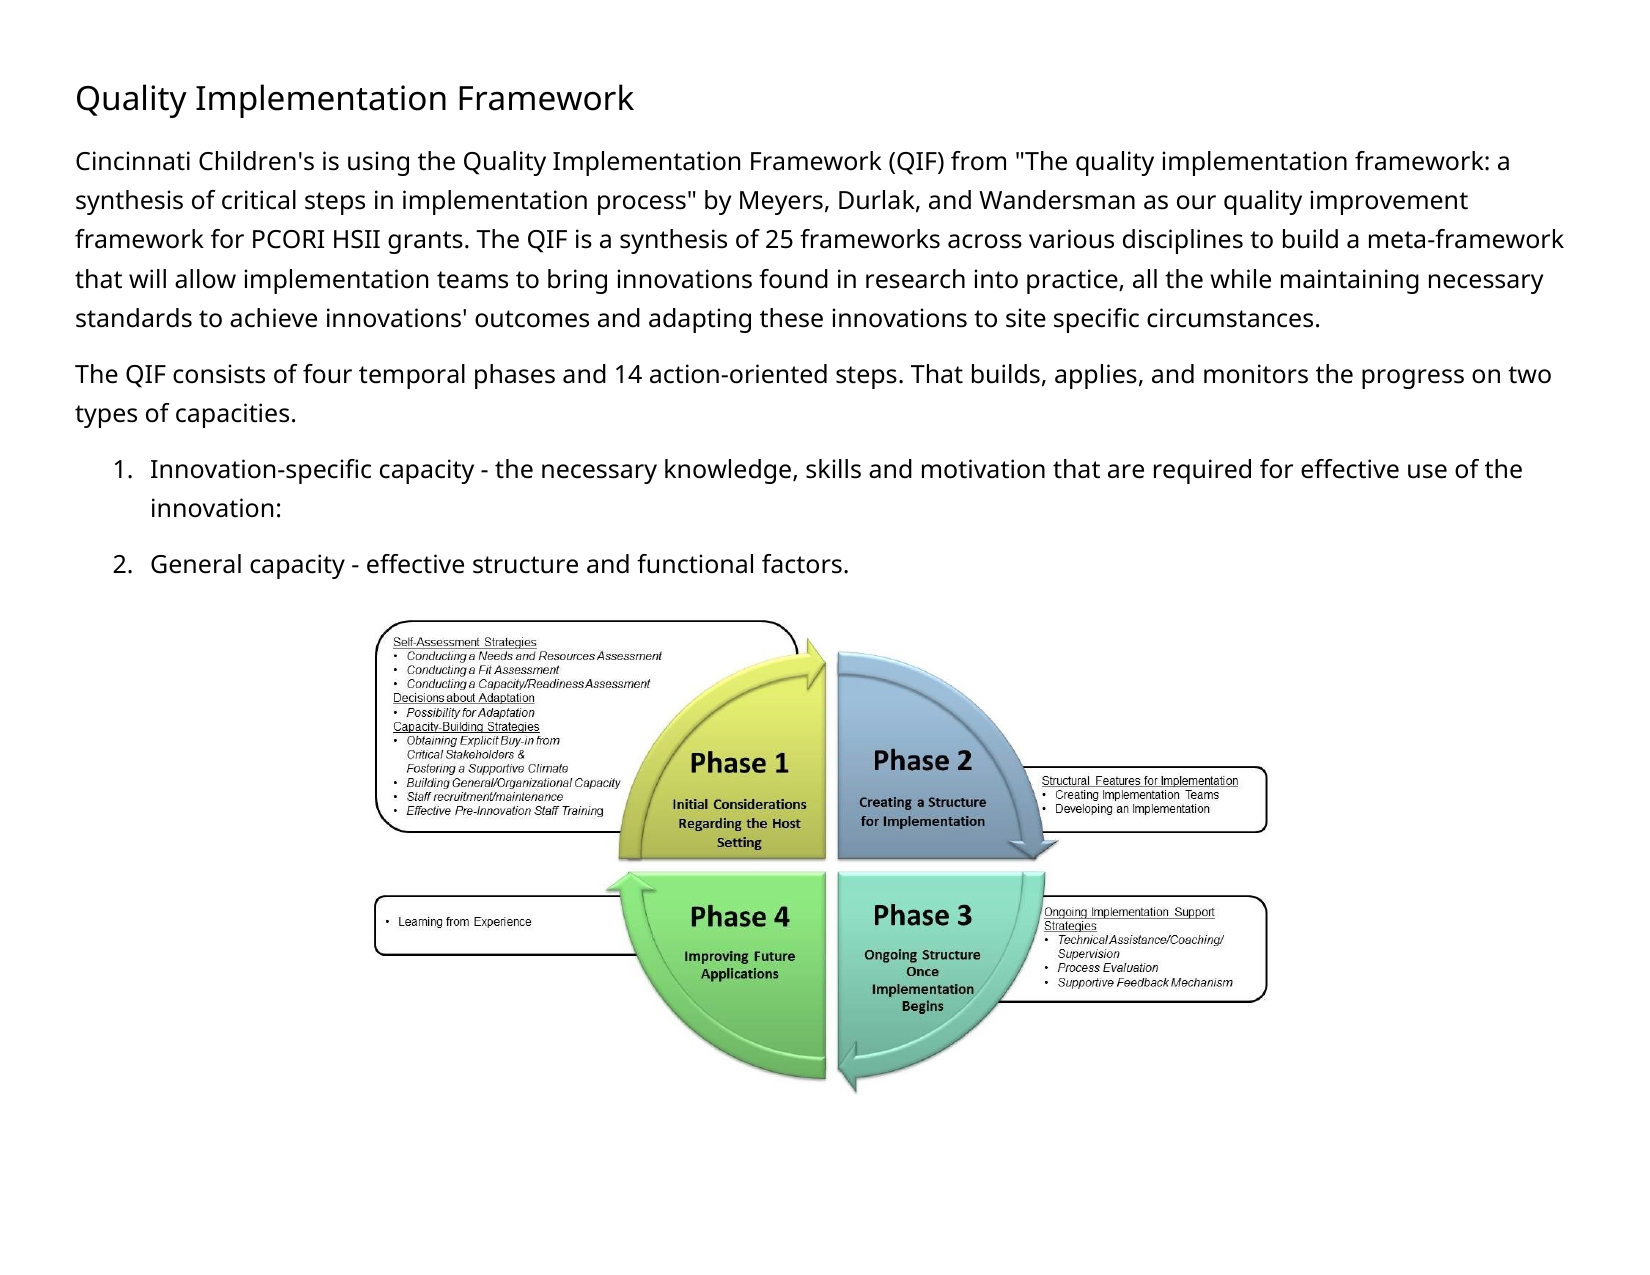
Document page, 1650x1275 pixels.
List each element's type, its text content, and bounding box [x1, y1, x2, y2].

picture [359, 602, 1275, 1130]
list General capacity - effective structure and functional factors. [112, 546, 1575, 580]
text The QIF consists of four temporal phases and 14 action-oriented steps. That builds, applies, and monitors the progress on two types of capacities. [75, 356, 1575, 429]
list Innovation-specific capacity - the necessary knowledge, skills and motivation that are required for effective use of the innovation: [112, 451, 1575, 524]
text Quality Implementation Framework [75, 75, 1575, 120]
text Cincinnati Children's is using the Quality Implementation Framework (QIF) from "The quality implementation framework: a synthesis of critical steps in implementation process" by Meyers, Durlak, and Wandersman as our quality improvement framework for PCORI HSII grants. The QIF is a synthesis of 25 frameworks across various disciplines to build a meta-framework that will allow implementation teams to bring innovations found in research into practice, all the while maintaining necessary standards to achieve innovations' outcomes and adapting these innovations to site specific circumstances. [75, 144, 1575, 334]
